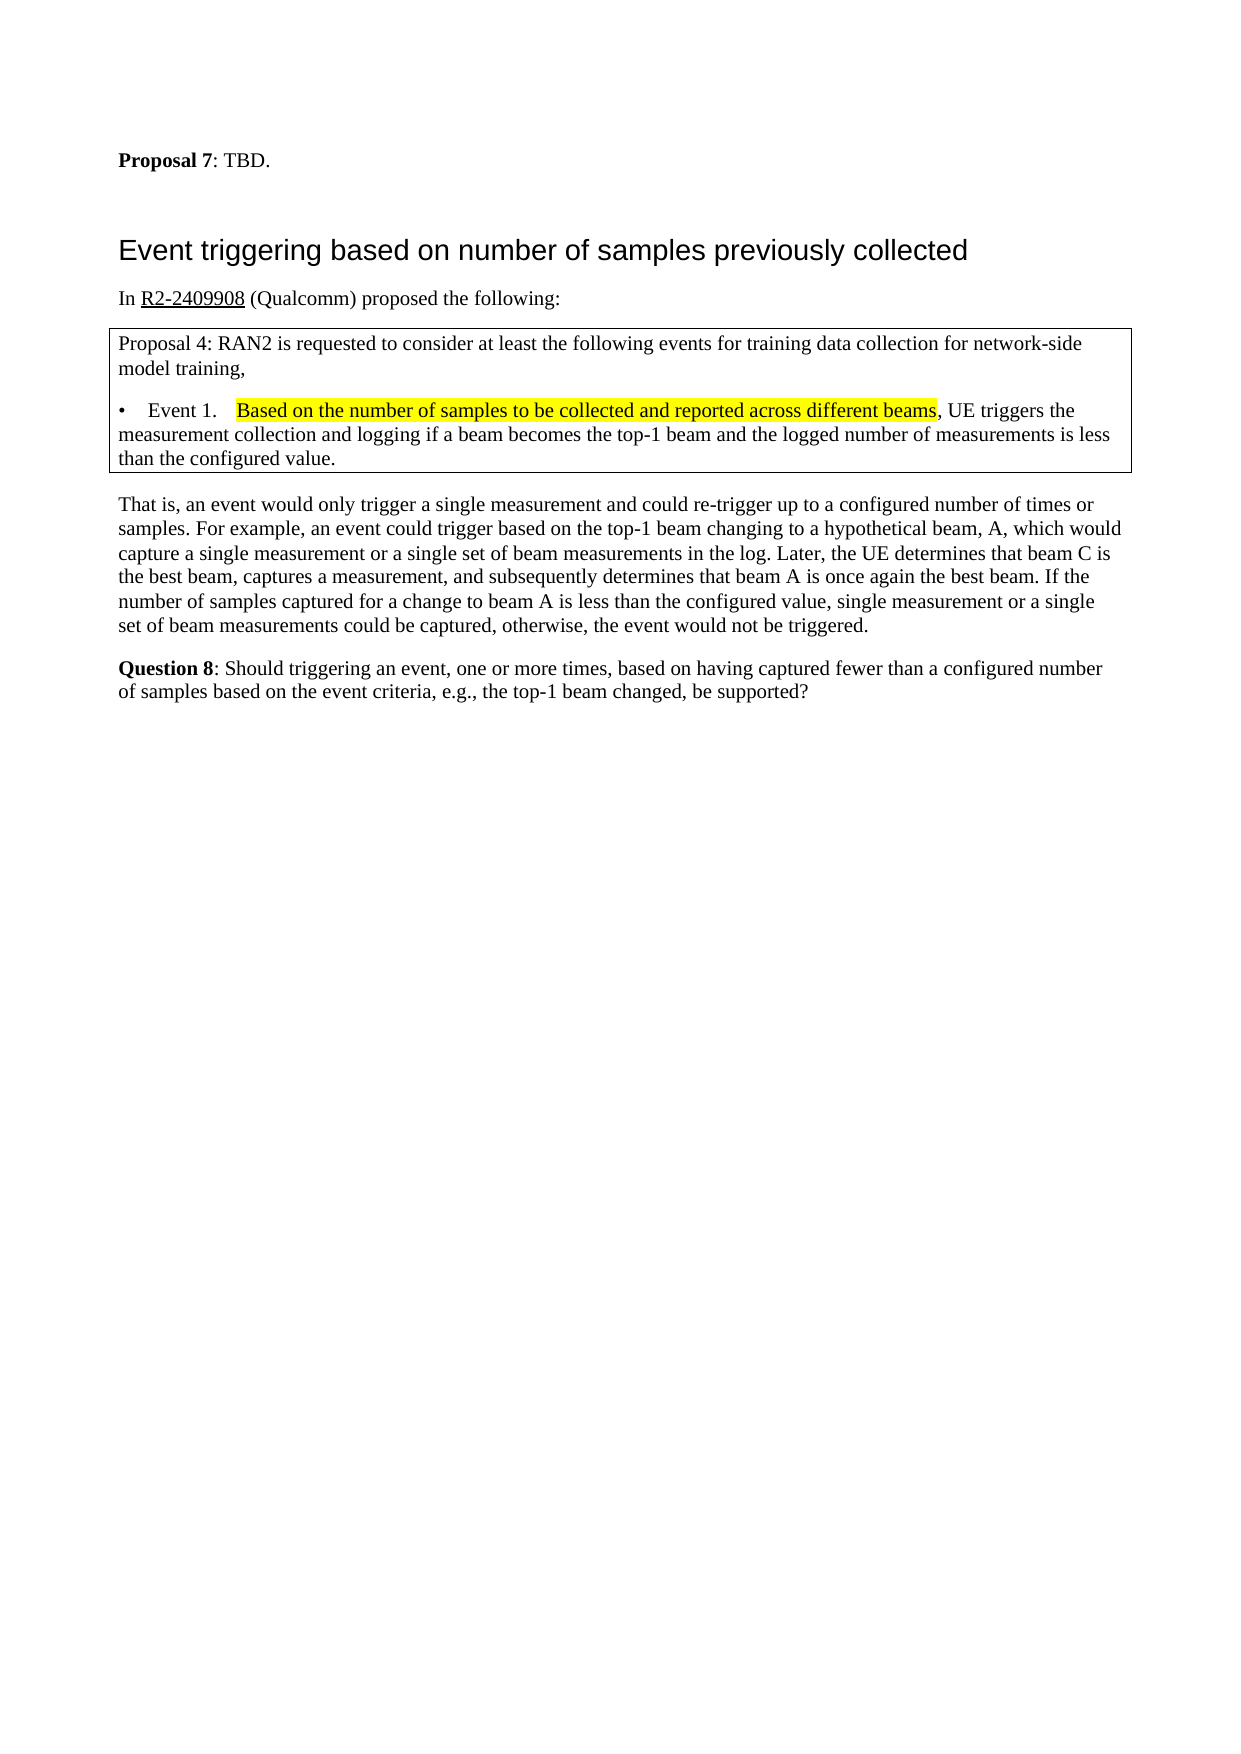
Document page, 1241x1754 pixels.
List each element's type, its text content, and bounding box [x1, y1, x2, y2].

text That is, an event would only trigger a single measurement and could re-trigger up to a configured number of times or samples. For example, an event could trigger based on the top-1 beam changing to a hypothetical beam, A, which would capture a single measurement or a single set of beam measurements in the log. Later, the UE determines that beam C is the best beam, captures a measurement, and subsequently determines that beam A is once again the best beam. If the number of samples captured for a change to beam A is less than the configured value, single measurement or a single set of beam measurements could be captured, otherwise, the event would not be triggered. [118, 492, 1122, 637]
text Question 8: Should triggering an event, one or more times, based on having captured fewer than a configured number of samples based on the event criteria, e.g., the top-1 beam changed, be supported? [118, 655, 1122, 703]
text • Event 1. Based on the number of samples to be collected and reported across different beams, UE triggers the measurement collection and logging if a beam becomes the top-1 beam and the logged number of measurements is less than the configured value. [110, 395, 1131, 472]
subtitle Event triggering based on number of samples previously collected [118, 233, 1122, 267]
text Proposal 7: TBD. [118, 147, 1122, 172]
text In R2-2409908 (Qualcomm) proposed the following: [118, 285, 1122, 309]
text Proposal 4: RAN2 is requested to consider at least the following events for training data collection for network-side model training, [110, 329, 1131, 379]
